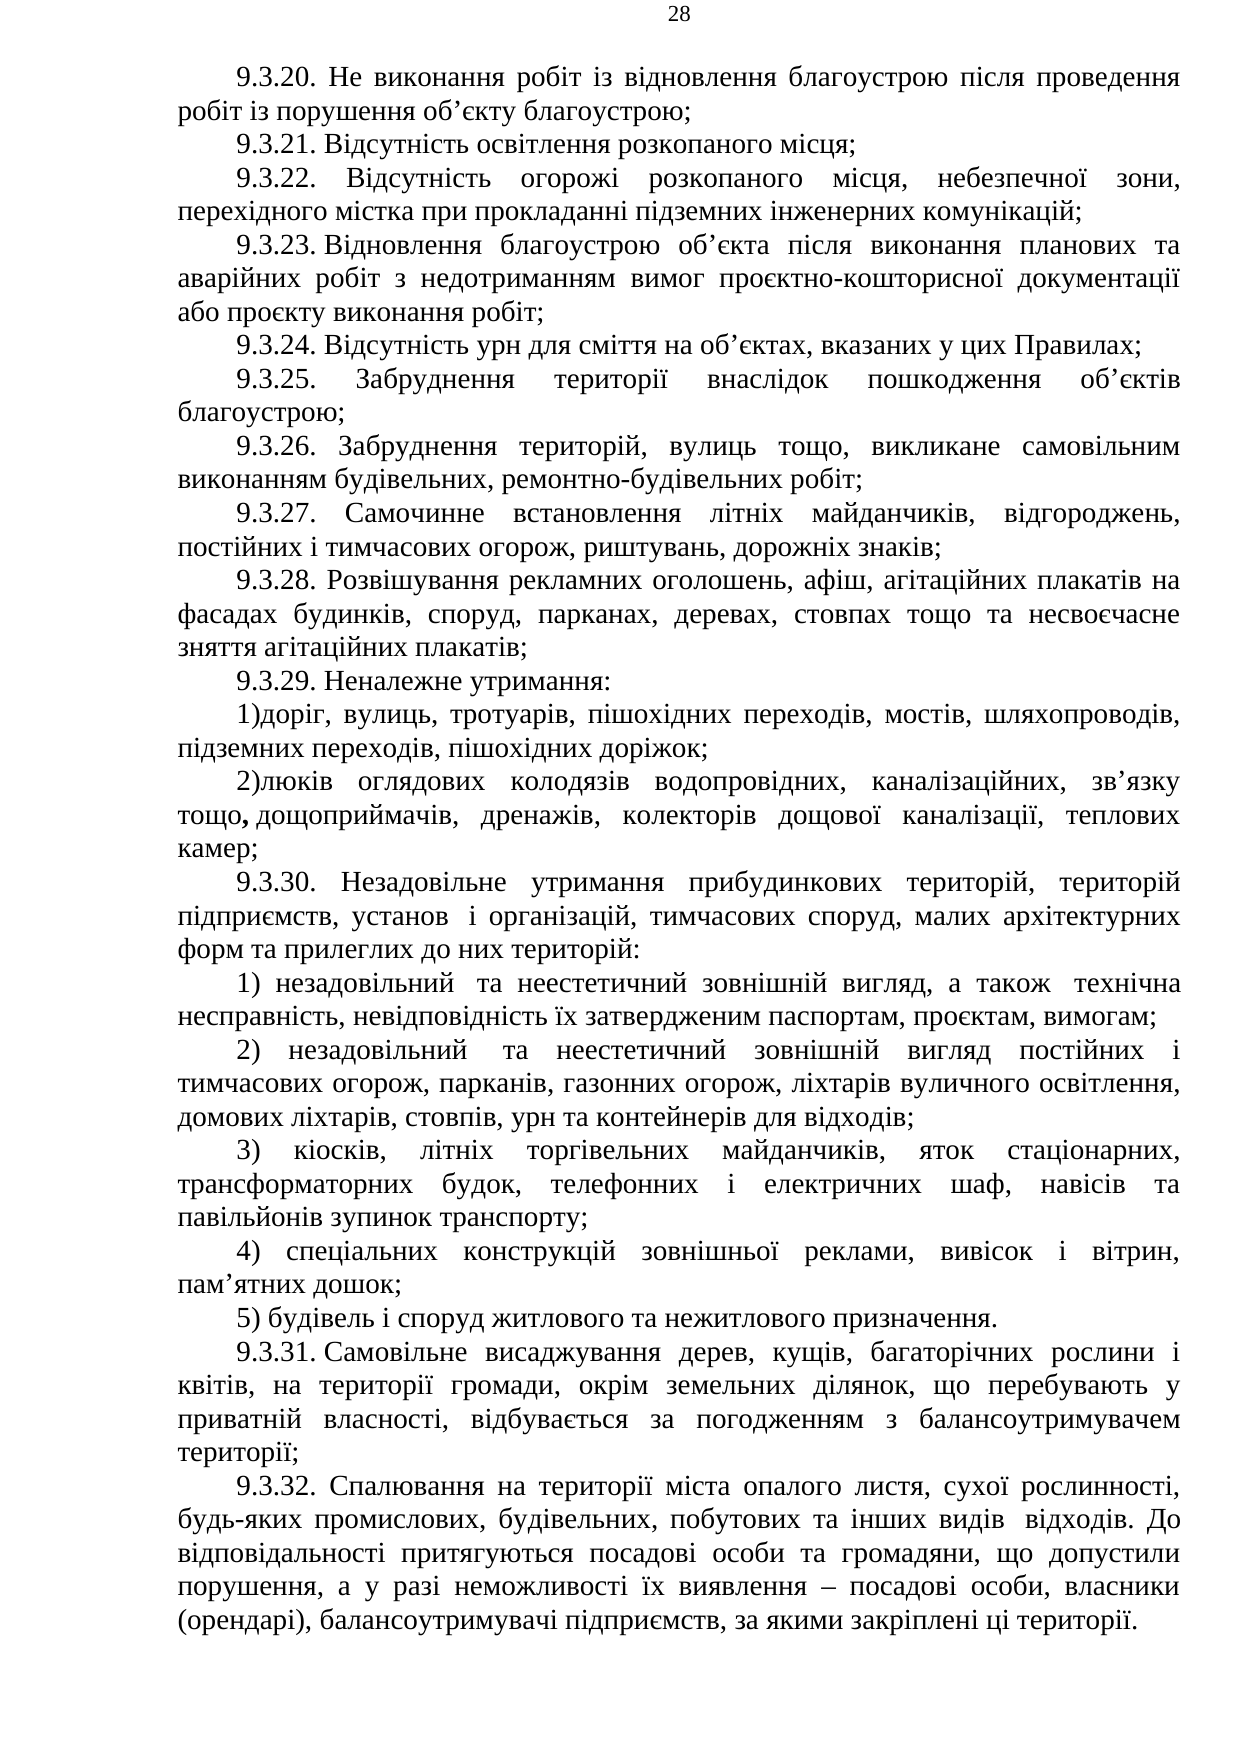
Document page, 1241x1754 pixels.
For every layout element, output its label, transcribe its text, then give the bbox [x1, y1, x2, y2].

text 9.3.30. Незадовільне утримання прибудинкових територій, територій підприємств, установ і організацій, тимчасових споруд, малих архітектурних форм та прилеглих до них територій: [177, 864, 1181, 965]
text 1) незадовільний та неестетичний зовнішній вигляд, а також технічна несправність, невідповідність їх затвердженим паспортам, проєктам, вимогам; [177, 965, 1181, 1032]
text 5) будівель і споруд житлового та нежитлового призначення. [177, 1300, 1181, 1334]
text 9.3.29. Неналежне утримання: [177, 663, 1181, 696]
text 9.3.21. Відсутність освітлення розкопаного місця; [177, 126, 1181, 160]
text 9.3.28. Розвішування рекламних оголошень, афіш, агітаційних плакатів на фасадах будинків, споруд, парканах, деревах, стовпах тощо та несвоєчасне зняття агітаційних плакатів; [177, 562, 1181, 663]
text 3) кіосків, літніх торгівельних майданчиків, яток стаціонарних, трансформаторних будок, телефонних і електричних шаф, навісів та павільйонів зупинок транспорту; [177, 1132, 1181, 1233]
text 9.3.31. Самовільне висаджування дерев, кущів, багаторічних рослини і квітів, на території громади, окрім земельних ділянок, що перебувають у приватній власності, відбувається за погодженням з балансоутримувачем території; [177, 1334, 1181, 1468]
text 9.3.20. Не виконання робіт із відновлення благоустрою після проведення робіт із порушення об’єкту благоустрою; [177, 59, 1181, 126]
text 9.3.25. Забруднення території внаслідок пошкодження об’єктів благоустрою; [177, 361, 1181, 428]
text 2) незадовільний та неестетичний зовнішній вигляд постійних і тимчасових огорож, парканів, газонних огорож, ліхтарів вуличного освітлення, домових ліхтарів, стовпів, урн та контейнерів для відходів; [177, 1032, 1181, 1132]
text 1)доріг, вулиць, тротуарів, пішохідних переходів, мостів, шляхопроводів, підземних переходів, пішохідних доріжок; [177, 696, 1181, 763]
text 4) спеціальних конструкцій зовнішньої реклами, вивісок і вітрин, пам’ятних дошок; [177, 1233, 1181, 1300]
text 9.3.26. Забруднення територій, вулиць тощо, викликане самовільним виконанням будівельних, ремонтно-будівельних робіт; [177, 428, 1181, 495]
text 9.3.32. Спалювання на території міста опалого листя, сухої рослинності, будь-яких промислових, будівельних, побутових та інших видів відходів. До відповідальності притягуються посадові особи та громадяни, що допустили порушення, а у разі неможливості їх виявлення – посадові особи, власники (орендарі), балансоутримувачі підприємств, за якими закріплені ці території. [177, 1468, 1181, 1636]
text 9.3.27. Самочинне встановлення літніх майданчиків, відгороджень, постійних і тимчасових огорож, риштувань, дорожніх знаків; [177, 495, 1181, 562]
text 9.3.23. Відновлення благоустрою об’єкта після виконання планових та аварійних робіт з недотриманням вимог проєктно-кошторисної документації або проєкту виконання робіт; [177, 227, 1181, 327]
text 9.3.24. Відсутність урн для сміття на об’єктах, вказаних у цих Правилах; [177, 327, 1181, 361]
text 2)люків оглядових колодязів водопровідних, каналізаційних, зв’язку тощо, дощоприймачів, дренажів, колекторів дощової каналізації, теплових камер; [177, 763, 1181, 864]
text 9.3.22. Відсутність огорожі розкопаного місця, небезпечної зони, перехідного містка при прокладанні підземних інженерних комунікацій; [177, 160, 1181, 227]
